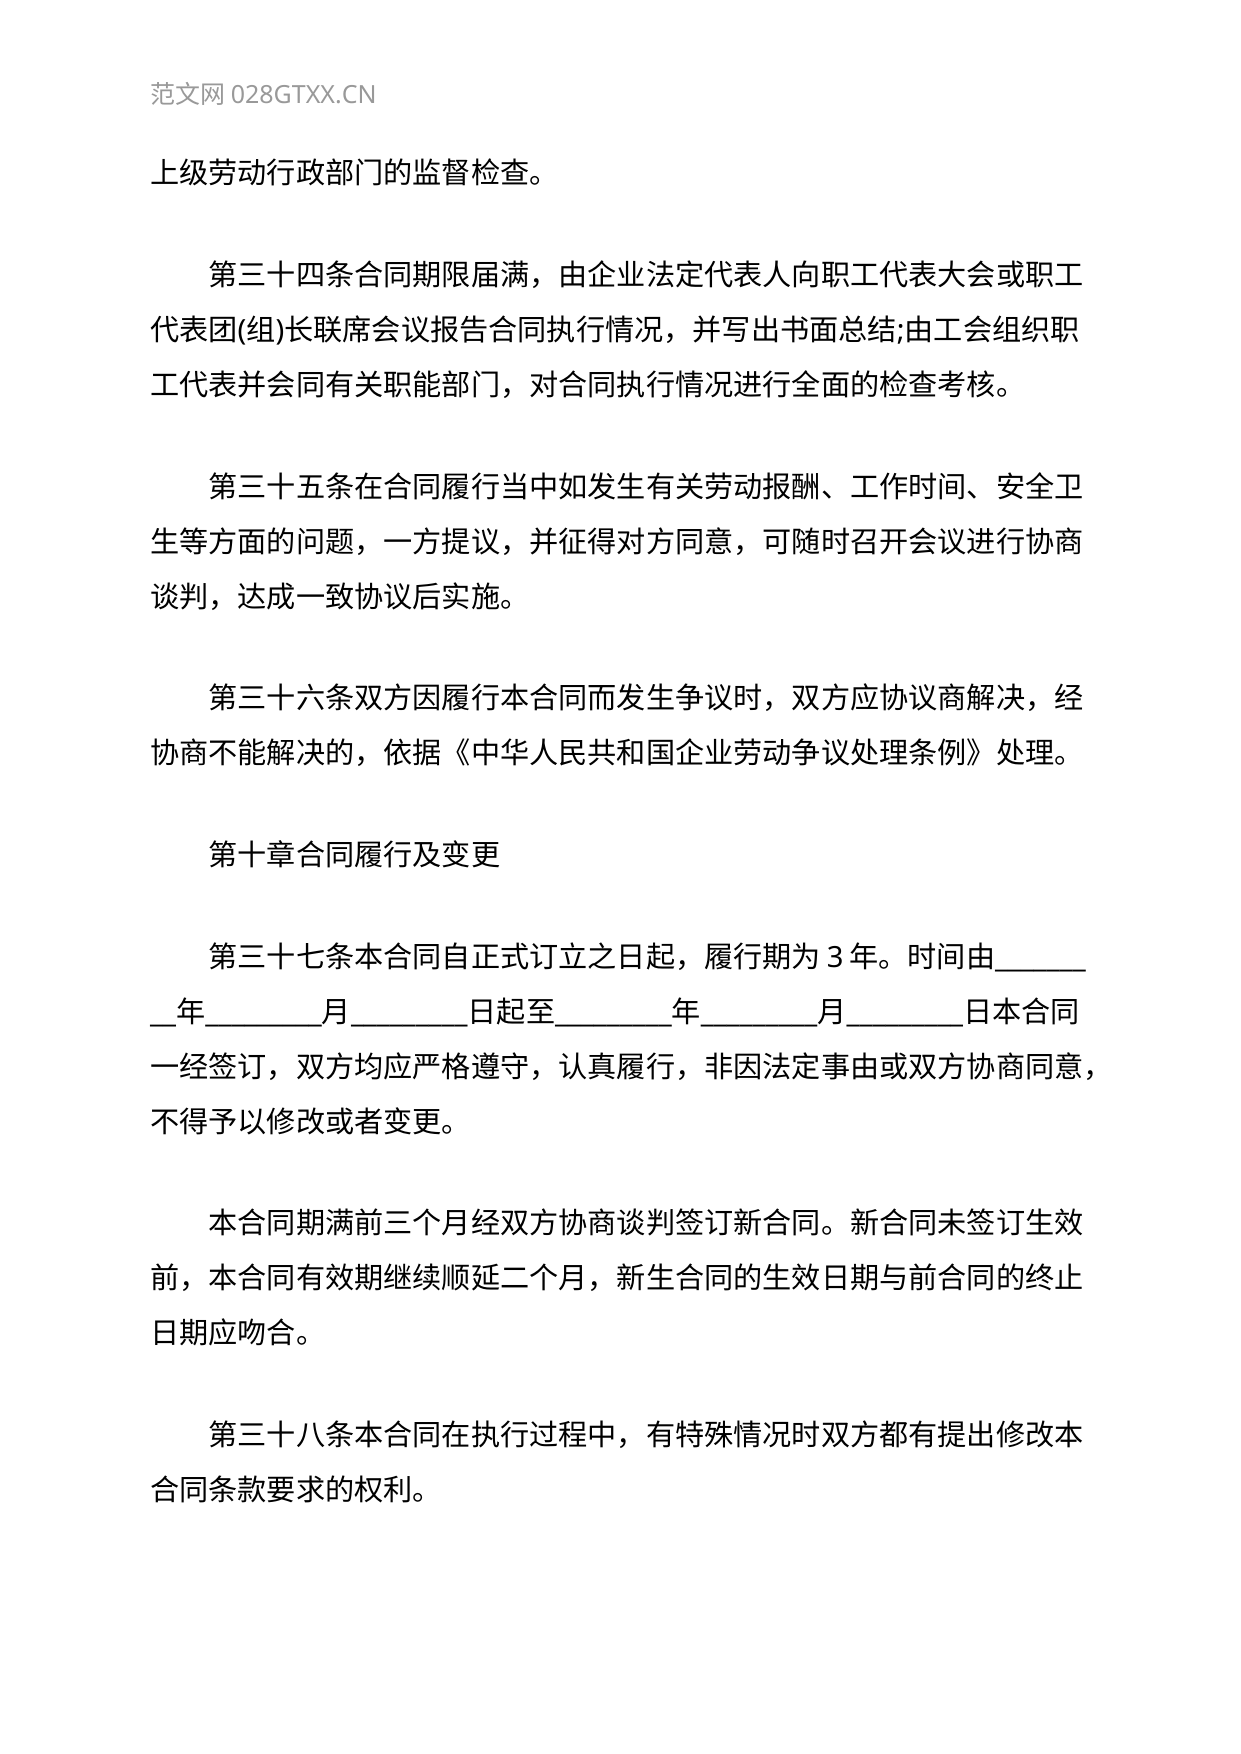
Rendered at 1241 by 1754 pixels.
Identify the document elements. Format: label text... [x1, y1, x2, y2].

text 本合同期满前三个月经双方协商谈判签订新合同。新合同未签订生效前，本合同有效期继续顺延二个月，新生合同的生效日期与前合同的终止日期应吻合。 [150, 1200, 1090, 1352]
text 第三十七条本合同自正式订立之日起，履行期为3年。时间由_________年_________月_________日起至_________年_________月_________日本合同一经签订，双方均应严格遵守，认真履行，非因法定事由或双方协商同意，不得予以修改或者变更。 [150, 933, 1090, 1141]
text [150, 150, 1090, 192]
text 第十章合同履行及变更 [150, 832, 1090, 874]
text 第三十四条合同期限届满，由企业法定代表人向职工代表大会或职工代表团(组)长联席会议报告合同执行情况，并写出书面总结;由工会组织职工代表并会同有关职能部门，对合同执行情况进行全面的检查考核。 [150, 252, 1090, 404]
text 第三十五条在合同履行当中如发生有关劳动报酬、工作时间、安全卫生等方面的问题，一方提议，并征得对方同意，可随时召开会议进行协商谈判，达成一致协议后实施。 [150, 463, 1090, 616]
text 第三十六条双方因履行本合同而发生争议时，双方应协议商解决，经协商不能解决的，依据《中华人民共和国企业劳动争议处理条例》处理。 [150, 675, 1090, 772]
text 第三十八条本合同在执行过程中，有特殊情况时双方都有提出修改本合同条款要求的权利。 [150, 1412, 1090, 1509]
